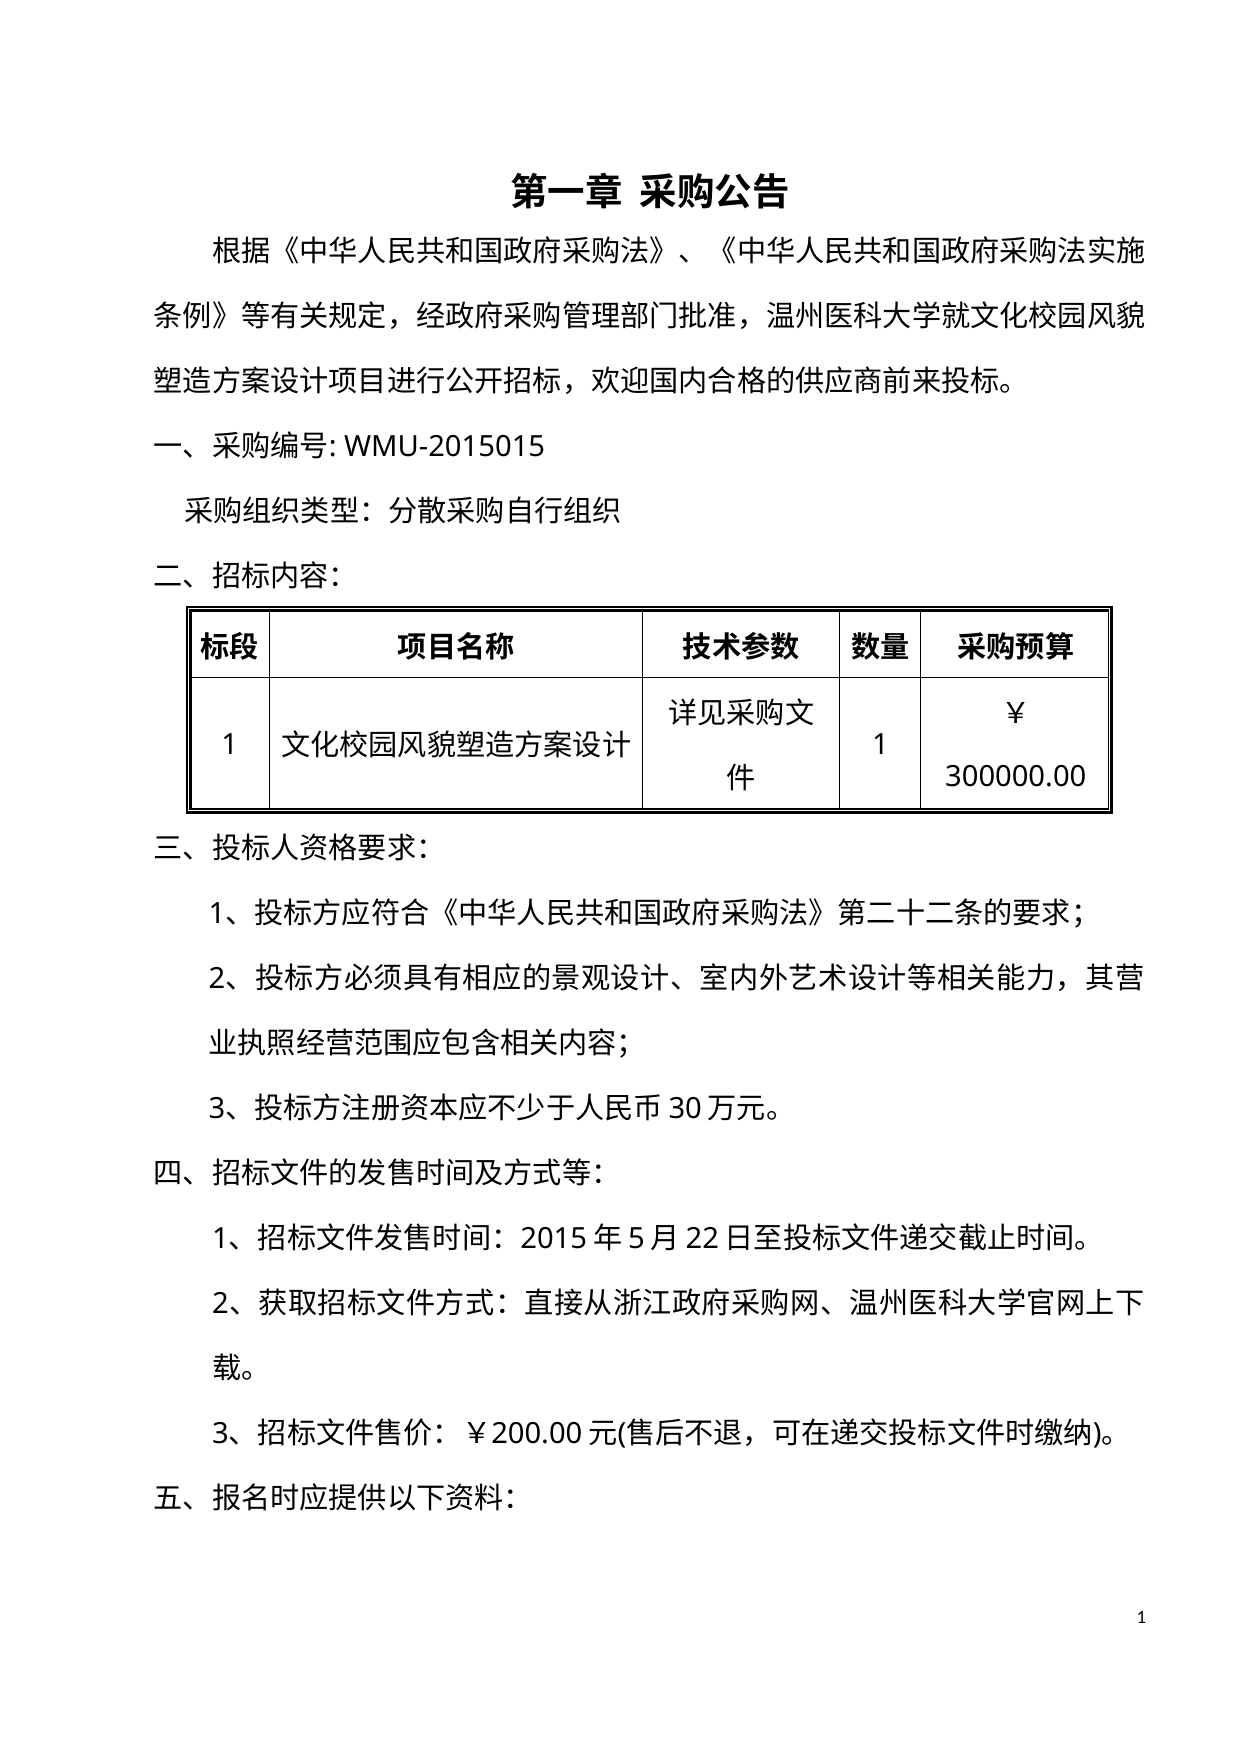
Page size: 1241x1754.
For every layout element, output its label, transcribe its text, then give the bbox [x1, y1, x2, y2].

text 第一章 采购公告 [153, 162, 1146, 216]
table_header 项目名称 [270, 612, 642, 677]
text 五、报名时应提供以下资料： [153, 1464, 1146, 1529]
text 1、投标方应符合《中华人民共和国政府采购法》第二十二条的要求； [208, 879, 1146, 944]
text 3、投标方注册资本应不少于人民币30万元。 [208, 1074, 1146, 1139]
table_header 数量 [840, 612, 920, 677]
table_cell 1 [192, 678, 269, 808]
text 采购组织类型：分散采购自行组织 [153, 476, 1146, 541]
table_cell 详见采购文件 [643, 678, 839, 808]
text 三、投标人资格要求： [153, 814, 1146, 879]
text 2、获取招标文件方式：直接从浙江政府采购网、温州医科大学官网上下载。 [212, 1269, 1146, 1399]
table_header 标段 [192, 612, 269, 677]
text 2、投标方必须具有相应的景观设计、室内外艺术设计等相关能力，其营业执照经营范围应包含相关内容； [208, 944, 1146, 1074]
text 一、采购编号: WMU-2015015 [153, 411, 1146, 476]
table_cell 1 [840, 678, 920, 808]
table_header 采购预算 [921, 612, 1108, 677]
text 二、招标内容： [153, 541, 1146, 606]
table_header 技术参数 [643, 612, 839, 677]
table_cell 文化校园风貌塑造方案设计 [270, 678, 642, 808]
table_cell ￥300000.00 [921, 678, 1108, 808]
text 四、招标文件的发售时间及方式等： [153, 1139, 1146, 1204]
text 3、招标文件售价：￥200.00元(售后不退，可在递交投标文件时缴纳)。 [212, 1399, 1146, 1464]
text 1、招标文件发售时间：2015年5月22日至投标文件递交截止时间。 [212, 1204, 1146, 1269]
text 根据《中华人民共和国政府采购法》、《中华人民共和国政府采购法实施条例》等有关规定，经政府采购管理部门批准，温州医科大学就文化校园风貌塑造方案设计项目进行公开招标，欢迎国内合格的供应商前来投标。 [153, 216, 1146, 411]
